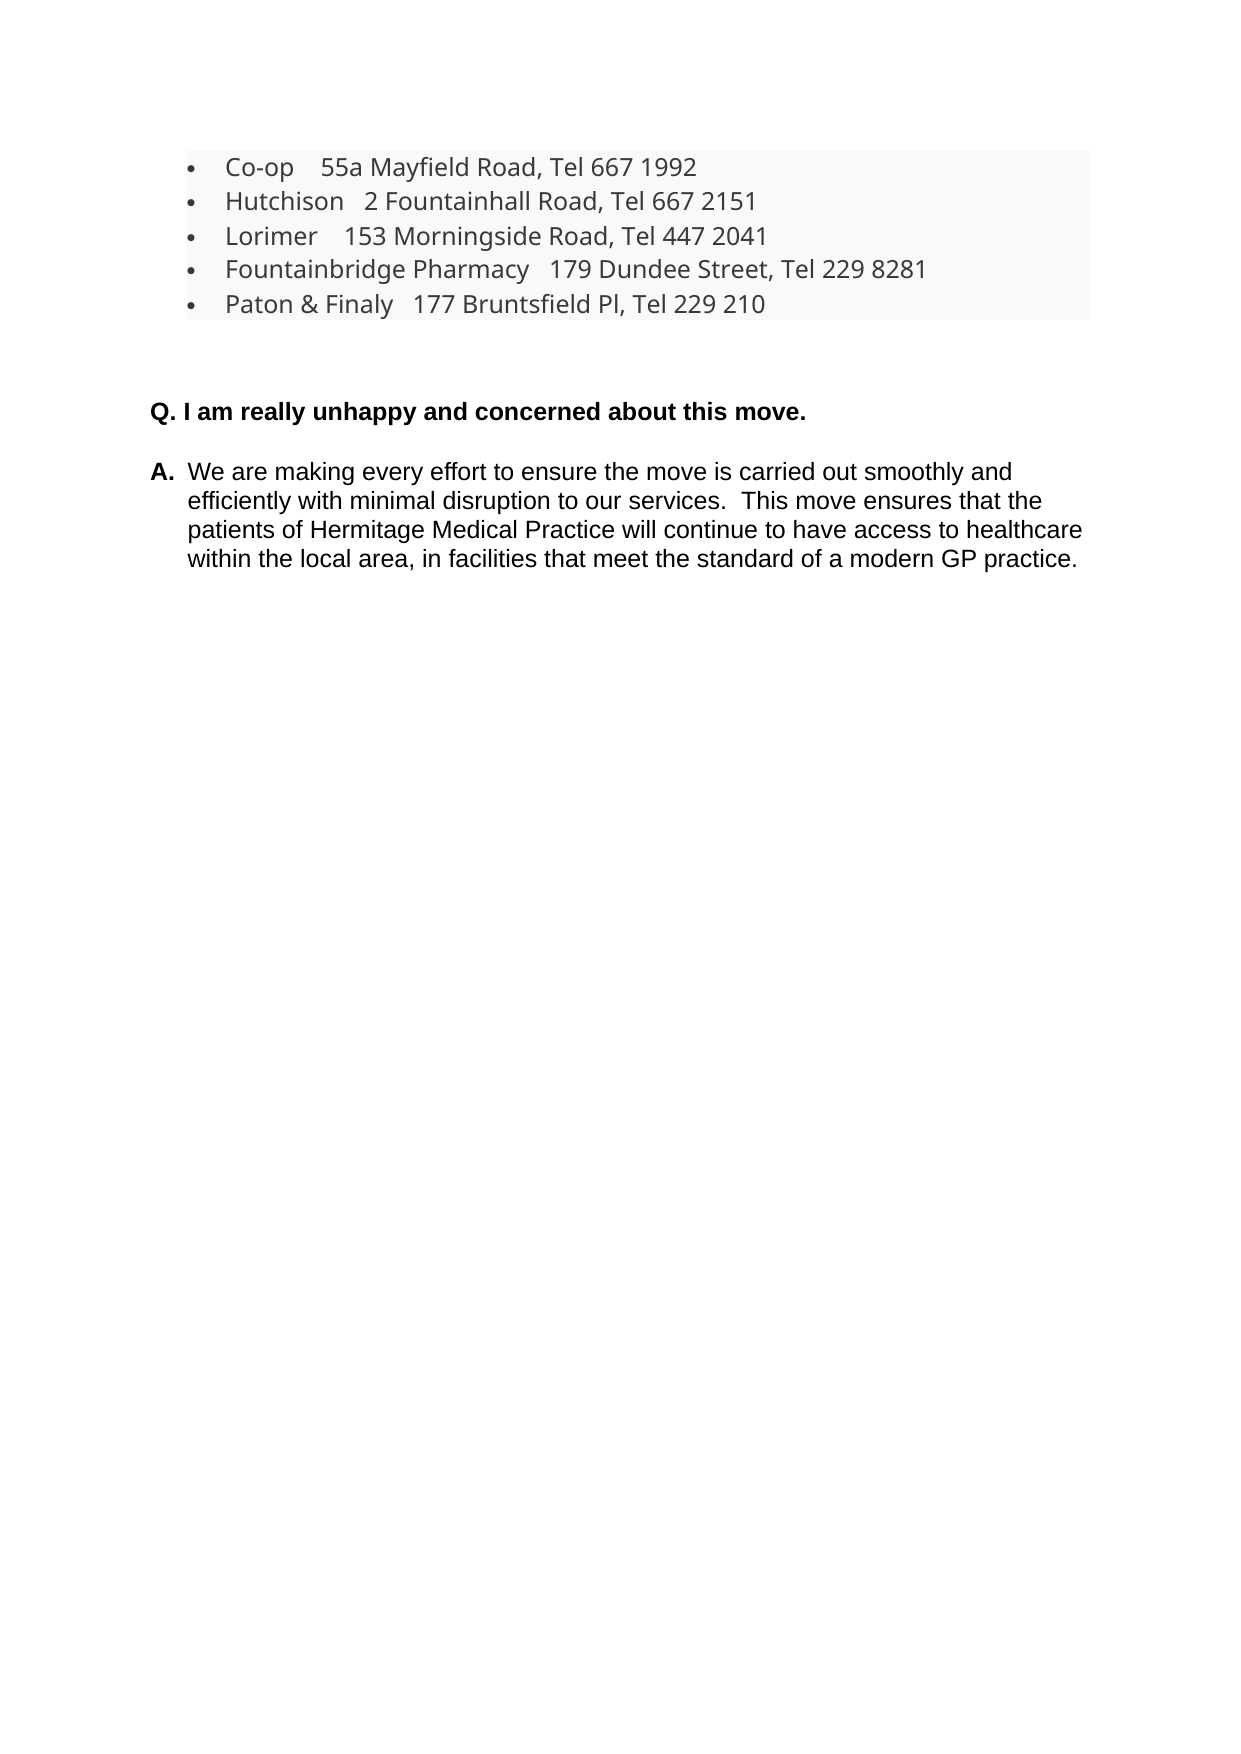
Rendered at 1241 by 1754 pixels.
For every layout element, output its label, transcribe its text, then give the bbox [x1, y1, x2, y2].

list Hutchison 2 Fountainhall Road, Tel 667 2151 [187, 184, 1090, 218]
list Fountainbridge Pharmacy 179 Dundee Street, Tel 229 8281 [187, 252, 1090, 286]
list We are making every effort to ensure the move is carried out smoothly and efficiently with minimal disruption to our services. This move ensures that the patients of Hermitage Medical Practice will continue to have access to healthcare within the local area, in facilities that meet the standard of a modern GP practice. [150, 457, 1090, 572]
list Paton & Finaly 177 Bruntsfield Pl, Tel 229 210 [187, 286, 1090, 320]
list Co-op 55a Mayfield Road, Tel 667 1992 [187, 150, 1090, 184]
list Lorimer 153 Morningside Road, Tel 447 2041 [187, 218, 1090, 252]
text Q. I am really unhappy and concerned about this move. [150, 397, 1090, 426]
